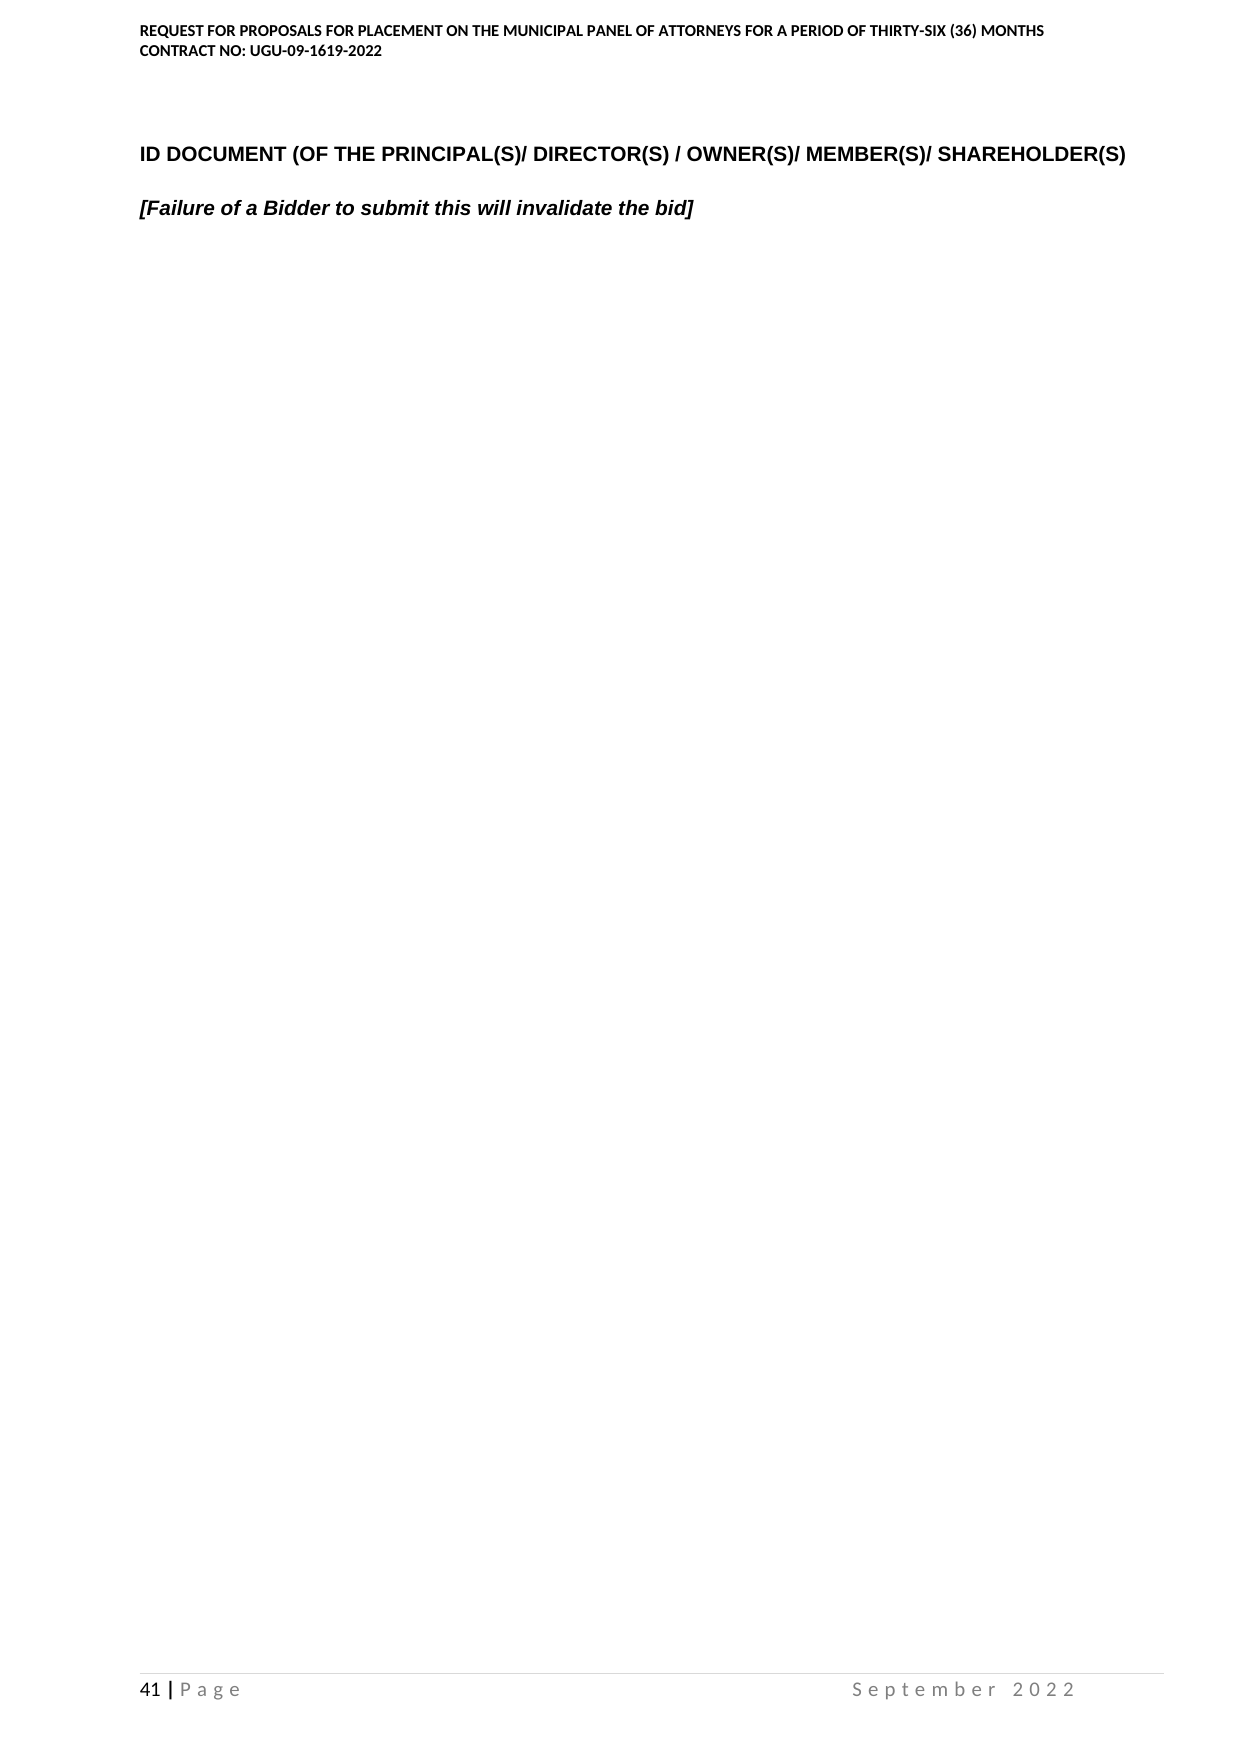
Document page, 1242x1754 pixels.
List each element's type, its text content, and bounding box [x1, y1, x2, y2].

text [Failure of a Bidder to submit this will invalidate the bid] [139, 195, 1164, 219]
text ID DOCUMENT (OF THE PRINCIPAL(S)/ DIRECTOR(S) / OWNER(S)/ MEMBER(S)/ SHAREHOLDER(S) [139, 141, 1164, 167]
